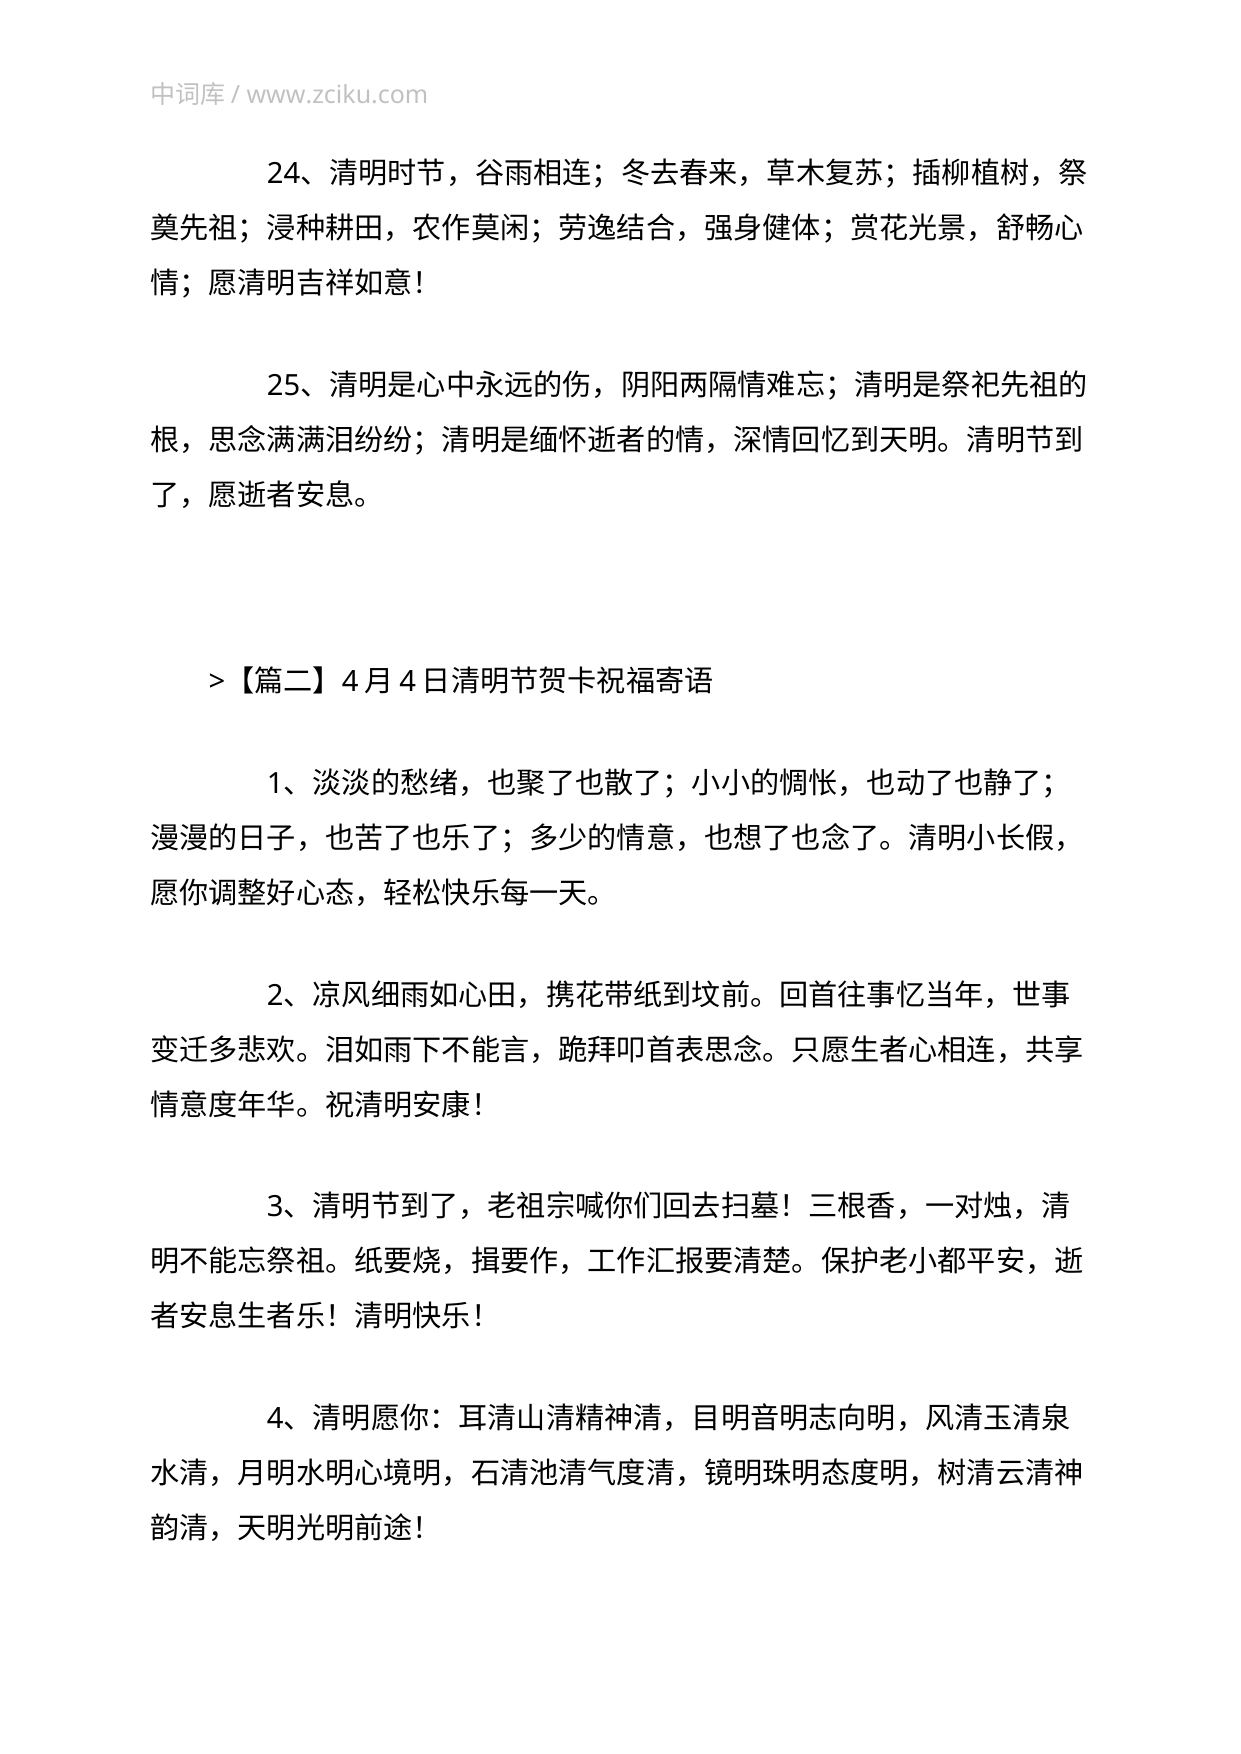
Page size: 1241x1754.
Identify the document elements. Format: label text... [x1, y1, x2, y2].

text 24、清明时节，谷雨相连；冬去春来，草木复苏；插柳植树，祭奠先祖；浸种耕田，农作莫闲；劳逸结合，强身健体；赏花光景，舒畅心情；愿清明吉祥如意！ [150, 150, 1090, 302]
text 2、凉风细雨如心田，携花带纸到坟前。回首往事忆当年，世事变迁多悲欢。泪如雨下不能言，跪拜叩首表思念。只愿生者心相连，共享情意度年华。祝清明安康！ [150, 971, 1090, 1123]
text 3、清明节到了，老祖宗喊你们回去扫墓！三根香，一对烛，清明不能忘祭祖。纸要烧，揖要作，工作汇报要清楚。保护老小都平安，逝者安息生者乐！清明快乐！ [150, 1183, 1090, 1335]
text 25、清明是心中永远的伤，阴阳两隔情难忘；清明是祭祀先祖的根，思念满满泪纷纷；清明是缅怀逝者的情，深情回忆到天明。清明节到了，愿逝者安息。 [150, 362, 1090, 514]
text >【篇二】4月4日清明节贺卡祝福寄语 [150, 657, 1090, 700]
text 1、淡淡的愁绪，也聚了也散了；小小的惆怅，也动了也静了；漫漫的日子，也苦了也乐了；多少的情意，也想了也念了。清明小长假，愿你调整好心态，轻松快乐每一天。 [150, 759, 1090, 912]
text 4、清明愿你：耳清山清精神清，目明音明志向明，风清玉清泉水清，月明水明心境明，石清池清气度清，镜明珠明态度明，树清云清神韵清，天明光明前途！ [150, 1394, 1090, 1547]
